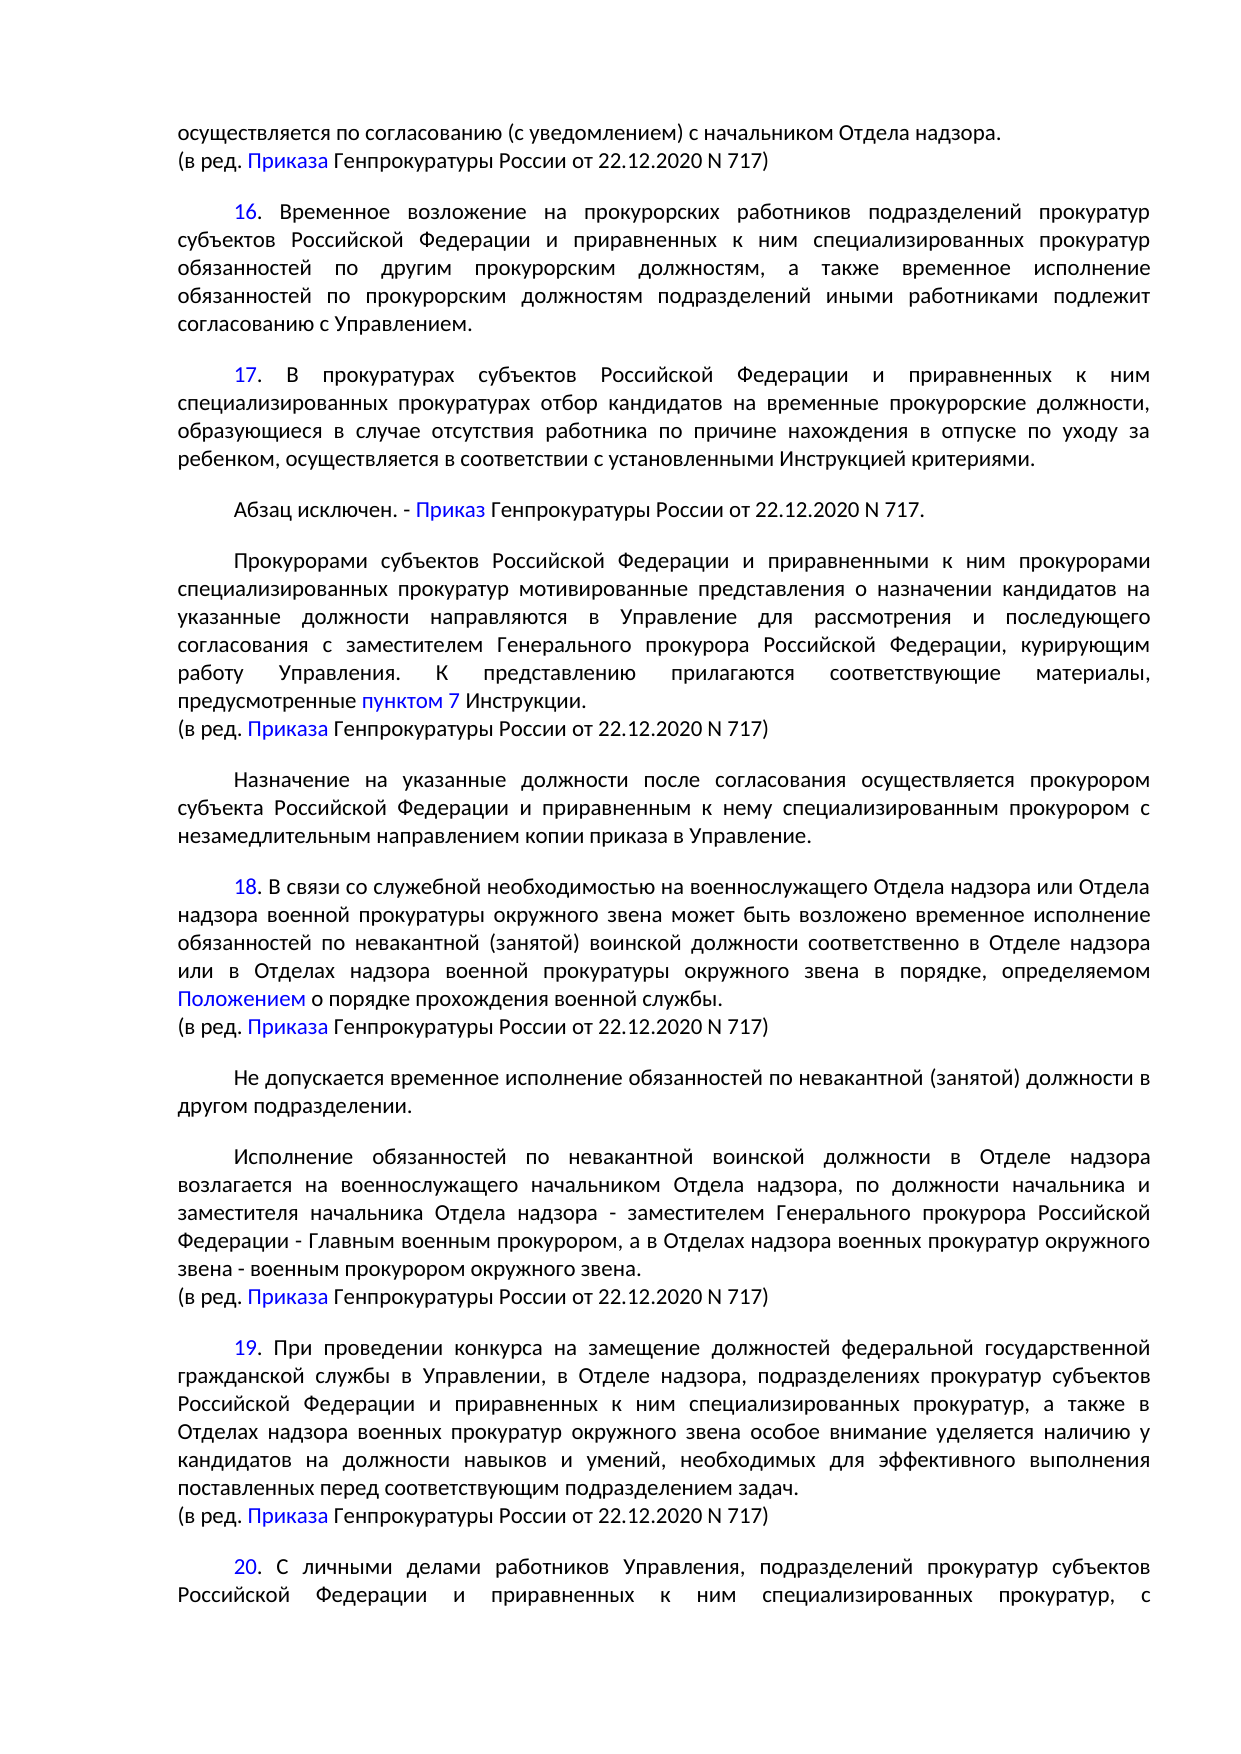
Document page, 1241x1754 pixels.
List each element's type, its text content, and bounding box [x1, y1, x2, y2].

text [177, 118, 1152, 146]
text Не допускается временное исполнение обязанностей по невакантной (занятой) должности в другом подразделении. [177, 1063, 1152, 1119]
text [177, 1552, 1152, 1608]
text Исполнение обязанностей по невакантной воинской должности в Отделе надзора возлагается на военнослужащего начальником Отдела надзора, по должности начальника и заместителя начальника Отдела надзора - заместителем Генерального прокурора Российской Федерации - Главным военным прокурором, а в Отделах надзора военных прокуратур окружного звена - военным прокурором окружного звена. [177, 1142, 1152, 1282]
text Абзац исключен. - Приказ Генпрокуратуры России от 22.12.2020 N 717. [177, 495, 1152, 523]
text (в ред. Приказа Генпрокуратуры России от 22.12.2020 N 717) [177, 146, 1152, 174]
text (в ред. Приказа Генпрокуратуры России от 22.12.2020 N 717) [177, 1012, 1152, 1040]
text 17. В прокуратурах субъектов Российской Федерации и приравненных к ним специализированных прокуратурах отбор кандидатов на временные прокурорские должности, образующиеся в случае отсутствия работника по причине нахождения в отпуске по уходу за ребенком, осуществляется в соответствии с установленными Инструкцией критериями. [177, 360, 1152, 472]
text Прокурорами субъектов Российской Федерации и приравненными к ним прокурорами специализированных прокуратур мотивированные представления о назначении кандидатов на указанные должности направляются в Управление для рассмотрения и последующего согласования с заместителем Генерального прокурора Российской Федерации, курирующим работу Управления. К представлению прилагаются соответствующие материалы, предусмотренные пунктом 7 Инструкции. [177, 546, 1152, 714]
text Назначение на указанные должности после согласования осуществляется прокурором субъекта Российской Федерации и приравненным к нему специализированным прокурором с незамедлительным направлением копии приказа в Управление. [177, 765, 1152, 849]
text (в ред. Приказа Генпрокуратуры России от 22.12.2020 N 717) [177, 1501, 1152, 1529]
text 16. Временное возложение на прокурорских работников подразделений прокуратур субъектов Российской Федерации и приравненных к ним специализированных прокуратур обязанностей по другим прокурорским должностям, а также временное исполнение обязанностей по прокурорским должностям подразделений иными работниками подлежит согласованию с Управлением. [177, 197, 1152, 337]
text (в ред. Приказа Генпрокуратуры России от 22.12.2020 N 717) [177, 714, 1152, 742]
text 18. В связи со служебной необходимостью на военнослужащего Отдела надзора или Отдела надзора военной прокуратуры окружного звена может быть возложено временное исполнение обязанностей по невакантной (занятой) воинской должности соответственно в Отделе надзора или в Отделах надзора военной прокуратуры окружного звена в порядке, определяемом Положением о порядке прохождения военной службы. [177, 872, 1152, 1012]
text (в ред. Приказа Генпрокуратуры России от 22.12.2020 N 717) [177, 1282, 1152, 1310]
text 19. При проведении конкурса на замещение должностей федеральной государственной гражданской службы в Управлении, в Отделе надзора, подразделениях прокуратур субъектов Российской Федерации и приравненных к ним специализированных прокуратур, а также в Отделах надзора военных прокуратур окружного звена особое внимание уделяется наличию у кандидатов на должности навыков и умений, необходимых для эффективного выполнения поставленных перед соответствующим подразделением задач. [177, 1333, 1152, 1501]
